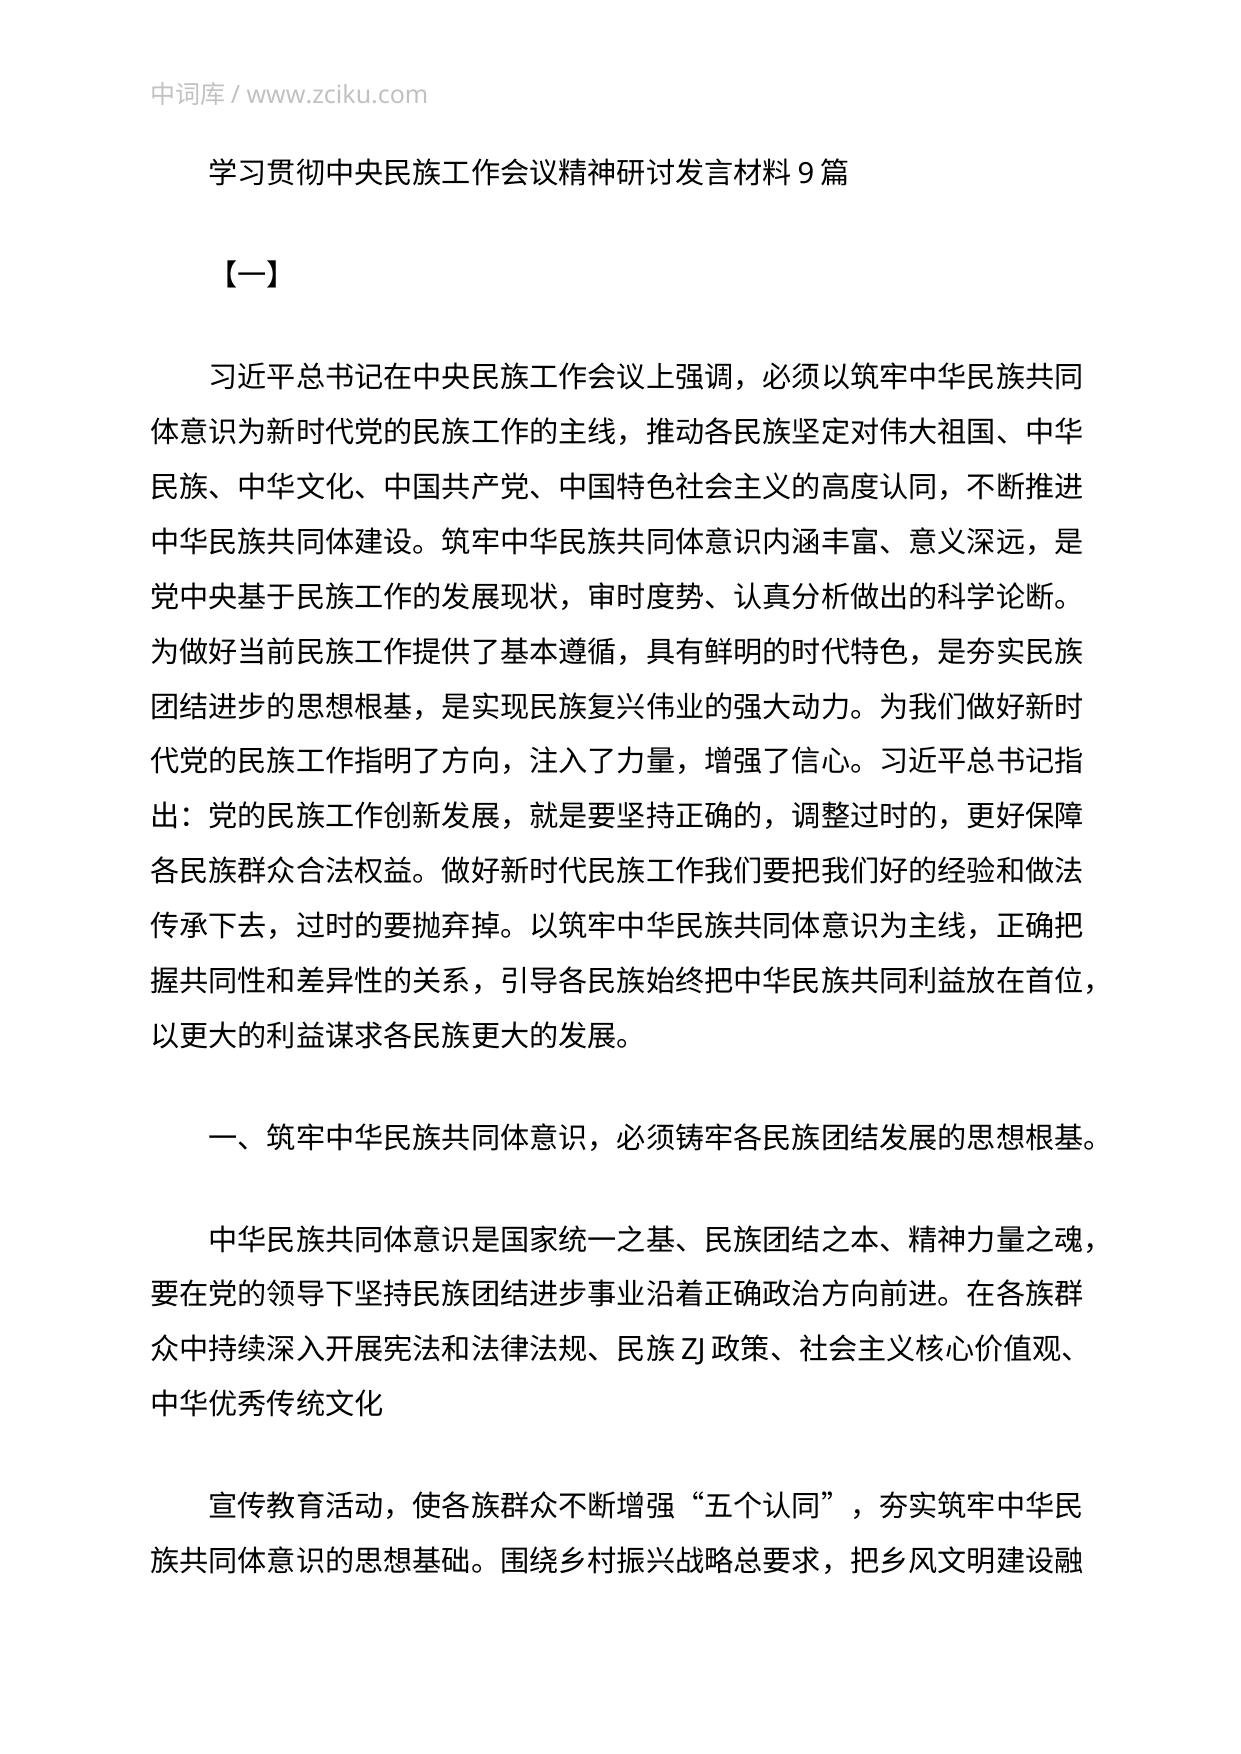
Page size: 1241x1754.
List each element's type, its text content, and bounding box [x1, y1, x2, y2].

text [150, 1483, 1090, 1580]
text 习近平总书记在中央民族工作会议上强调，必须以筑牢中华民族共同体意识为新时代党的民族工作的主线，推动各民族坚定对伟大祖国、中华民族、中华文化、中国共产党、中国特色社会主义的高度认同，不断推进中华民族共同体建设。筑牢中华民族共同体意识内涵丰富、意义深远，是党中央基于民族工作的发展现状，审时度势、认真分析做出的科学论断。为做好当前民族工作提供了基本遵循，具有鲜明的时代特色，是夯实民族团结进步的思想根基，是实现民族复兴伟业的强大动力。为我们做好新时代党的民族工作指明了方向，注入了力量，增强了信心。习近平总书记指出：党的民族工作创新发展，就是要坚持正确的，调整过时的，更好保障各民族群众合法权益。做好新时代民族工作我们要把我们好的经验和做法传承下去，过时的要抛弃掉。以筑牢中华民族共同体意识为主线，正确把握共同性和差异性的关系，引导各民族始终把中华民族共同利益放在首位，以更大的利益谋求各民族更大的发展。 [150, 354, 1090, 1055]
text 【一】 [150, 252, 1090, 294]
text 一、筑牢中华民族共同体意识，必须铸牢各民族团结发展的思想根基。 [150, 1114, 1090, 1157]
text 中华民族共同体意识是国家统一之基、民族团结之本、精神力量之魂，要在党的领导下坚持民族团结进步事业沿着正确政治方向前进。在各族群众中持续深入开展宪法和法律法规、民族ZJ政策、社会主义核心价值观、中华优秀传统文化 [150, 1216, 1090, 1423]
text 学习贯彻中央民族工作会议精神研讨发言材料9篇 [150, 150, 1090, 192]
